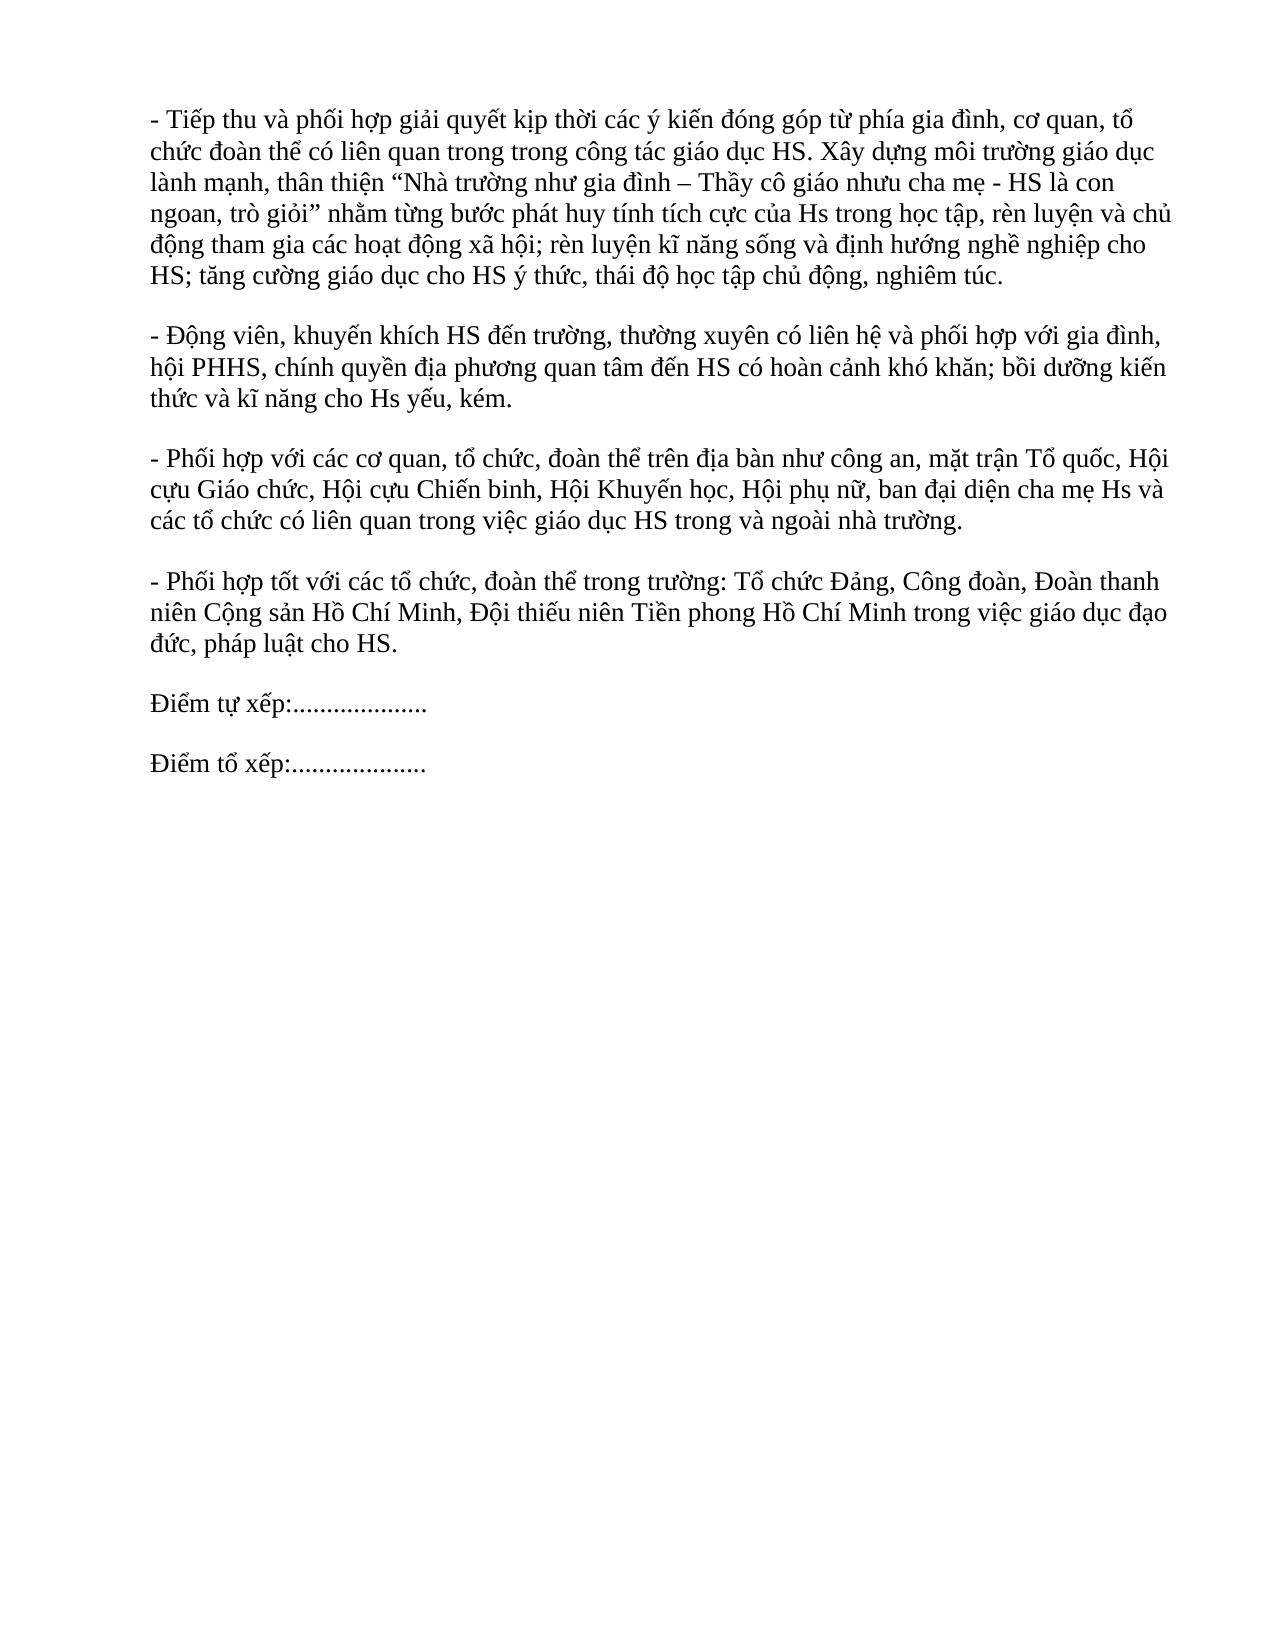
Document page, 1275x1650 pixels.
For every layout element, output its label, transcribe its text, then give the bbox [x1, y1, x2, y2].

text - Phối hợp với các cơ quan, tổ chức, đoàn thể trên địa bàn như công an, mặt trận Tổ quốc, Hội cựu Giáo chức, Hội cựu Chiến binh, Hội Khuyến học, Hội phụ nữ, ban đại diện cha mẹ Hs và các tổ chức có liên quan trong việc giáo dục HS trong và ngoài nhà trường. [150, 442, 1181, 536]
text - Phối hợp tốt với các tổ chức, đoàn thể trong trường: Tổ chức Đảng, Công đoàn, Đoàn thanh niên Cộng sản Hồ Chí Minh, Đội thiếu niên Tiền phong Hồ Chí Minh trong việc giáo dục đạo đức, pháp luật cho HS. [150, 565, 1181, 658]
text Điểm tổ xếp:.................... [150, 748, 1181, 779]
text - Động viên, khuyến khích HS đến trường, thường xuyên có liên hệ và phối hợp với gia đình, hội PHHS, chính quyền địa phương quan tâm đến HS có hoàn cảnh khó khăn; bồi dưỡng kiến thức và kĩ năng cho Hs yếu, kém. [150, 319, 1181, 413]
text Điểm tự xếp:.................... [150, 687, 1181, 718]
text - Tiếp thu và phối hợp giải quyết kịp thời các ý kiến đóng góp từ phía gia đình, cơ quan, tổ chức đoàn thể có liên quan trong trong công tác giáo dục HS. Xây dựng môi trường giáo dục lành mạnh, thân thiện “Nhà trường như gia đình – Thầy cô giáo nhưu cha mẹ - HS là con ngoan, trò giỏi” nhằm từng bước phát huy tính tích cực của Hs trong học tập, rèn luyện và chủ động tham gia các hoạt động xã hội; rèn luyện kĩ năng sống và định hướng nghề nghiệp cho HS; tăng cường giáo dục cho HS ý thức, thái độ học tập chủ động, nghiêm túc. [150, 103, 1181, 290]
